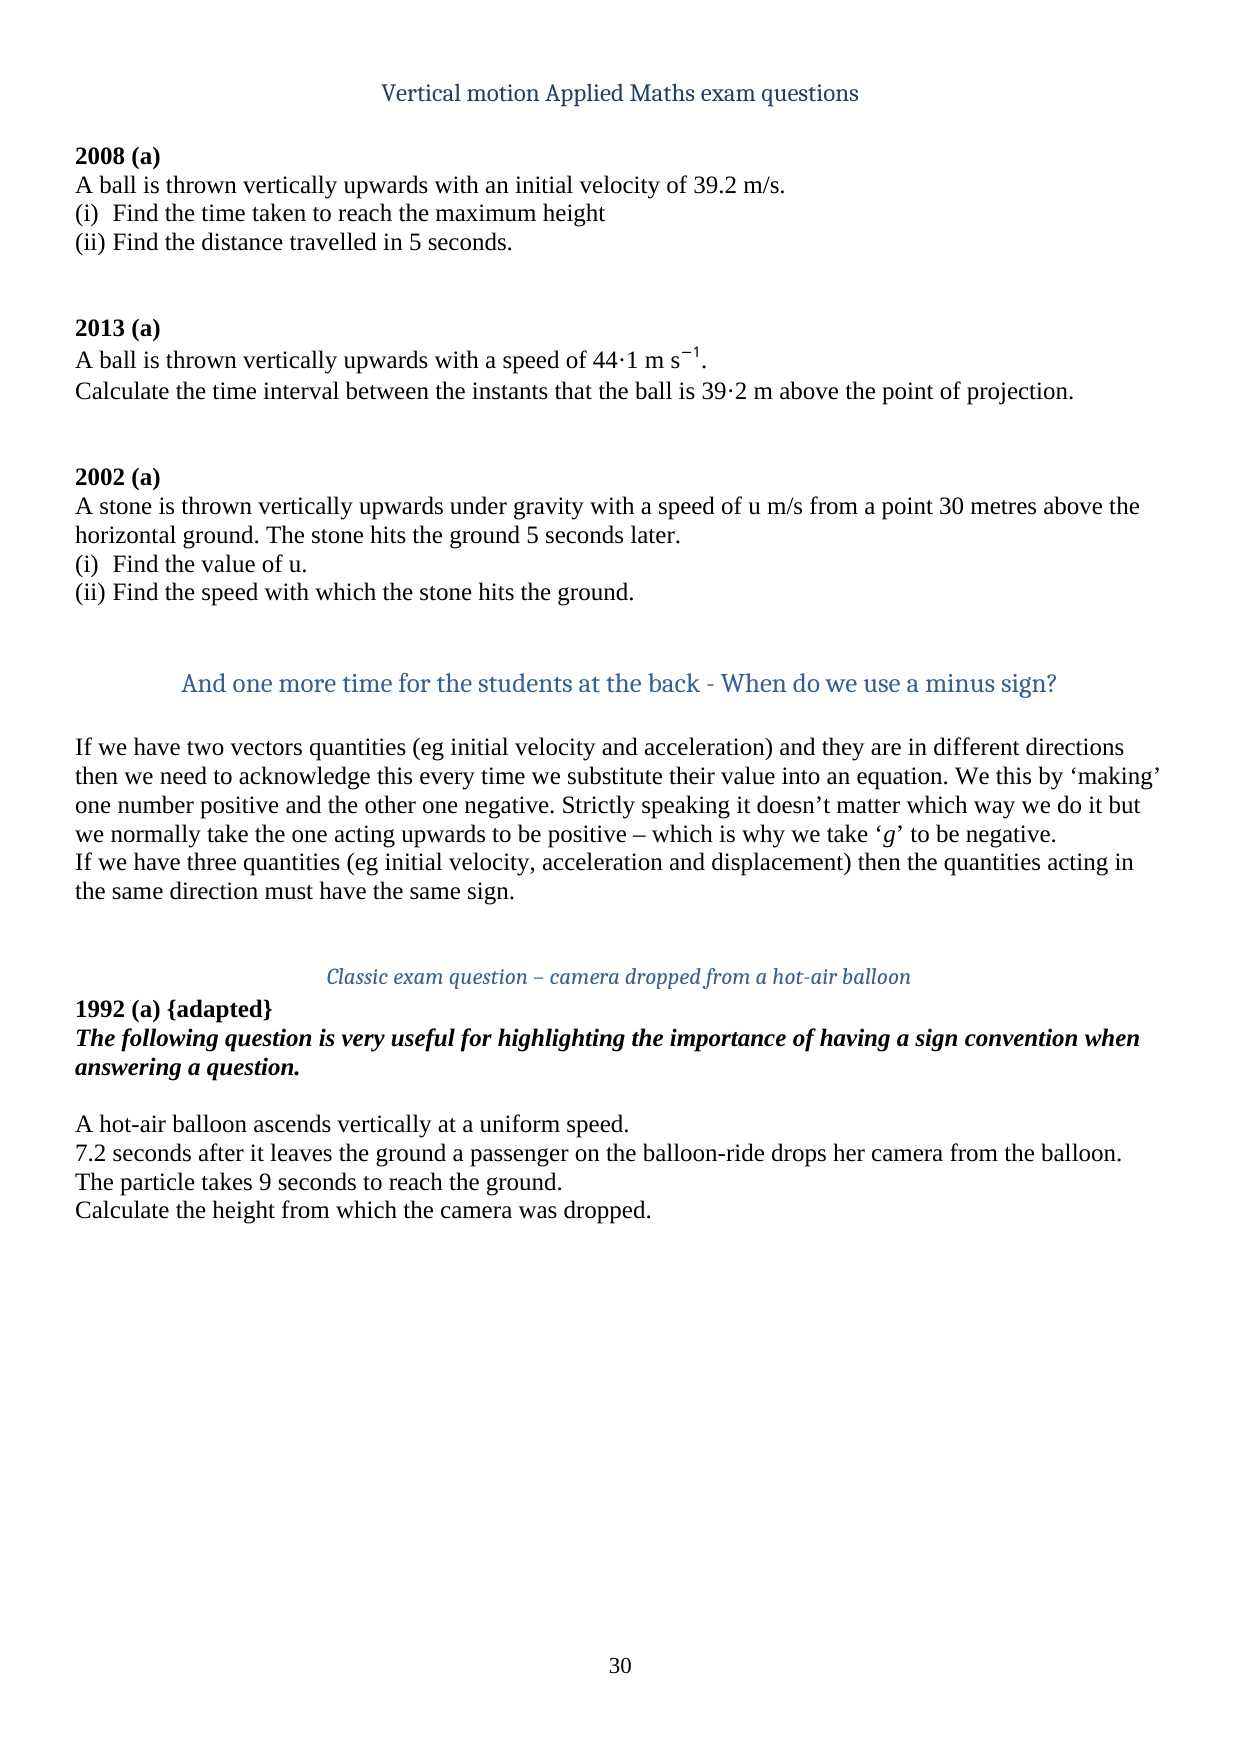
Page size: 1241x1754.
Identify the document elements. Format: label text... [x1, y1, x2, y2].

text 7.2 seconds after it leaves the ground a passenger on the balloon-ride drops her camera from the balloon. [75, 1138, 1165, 1167]
text A hot-air balloon ascends vertically at a uniform speed. [75, 1109, 1165, 1138]
text A ball is thrown vertically upwards with an initial velocity of 39.2 m/s. [75, 170, 1165, 198]
list Find the speed with which the stone hits the ground. [75, 577, 1165, 606]
text A ball is thrown vertically upwards with a speed of 44·1 m s−1. [75, 342, 1165, 376]
list Find the value of u. [75, 549, 1165, 577]
list Find the distance travelled in 5 seconds. [75, 227, 1165, 256]
subtitle And one more time for the students at the back - When do we use a minus sign? [75, 668, 1165, 699]
text The particle takes 9 seconds to reach the ground. [75, 1167, 1165, 1196]
text 2002 (a) [75, 462, 1165, 491]
text Calculate the time interval between the instants that the ball is 39·2 m above the point of projection. [75, 376, 1165, 405]
text 2008 (a) [75, 141, 1165, 170]
text If we have two vectors quantities (eg initial velocity and acceleration) and they are in different directions then we need to acknowledge this every time we substitute their value into an equation. We this by ‘making’ one number positive and the other one negative. Strictly speaking it doesn’t matter which way we do it but we normally take the one acting upwards to be positive – which is why we take ‘g’ to be negative. If we have three quantities (eg initial velocity, acceleration and displacement) then the quantities acting in the same direction must have the same sign. [75, 732, 1165, 905]
list Find the time taken to reach the maximum height [75, 198, 1165, 227]
text The following question is very useful for highlighting the importance of having a sign convention when answering a question. [75, 1023, 1165, 1081]
subtitle Classic exam question – camera dropped from a hot-air balloon [75, 964, 1165, 991]
subtitle Vertical motion Applied Maths exam questions [75, 79, 1165, 108]
text Calculate the height from which the camera was dropped. [75, 1196, 1165, 1224]
text 2013 (a) [75, 313, 1165, 342]
text 1992 (a) {adapted} [75, 994, 1165, 1023]
text A stone is thrown vertically upwards under gravity with a speed of u m/s from a point 30 metres above the horizontal ground. The stone hits the ground 5 seconds later. [75, 491, 1165, 549]
